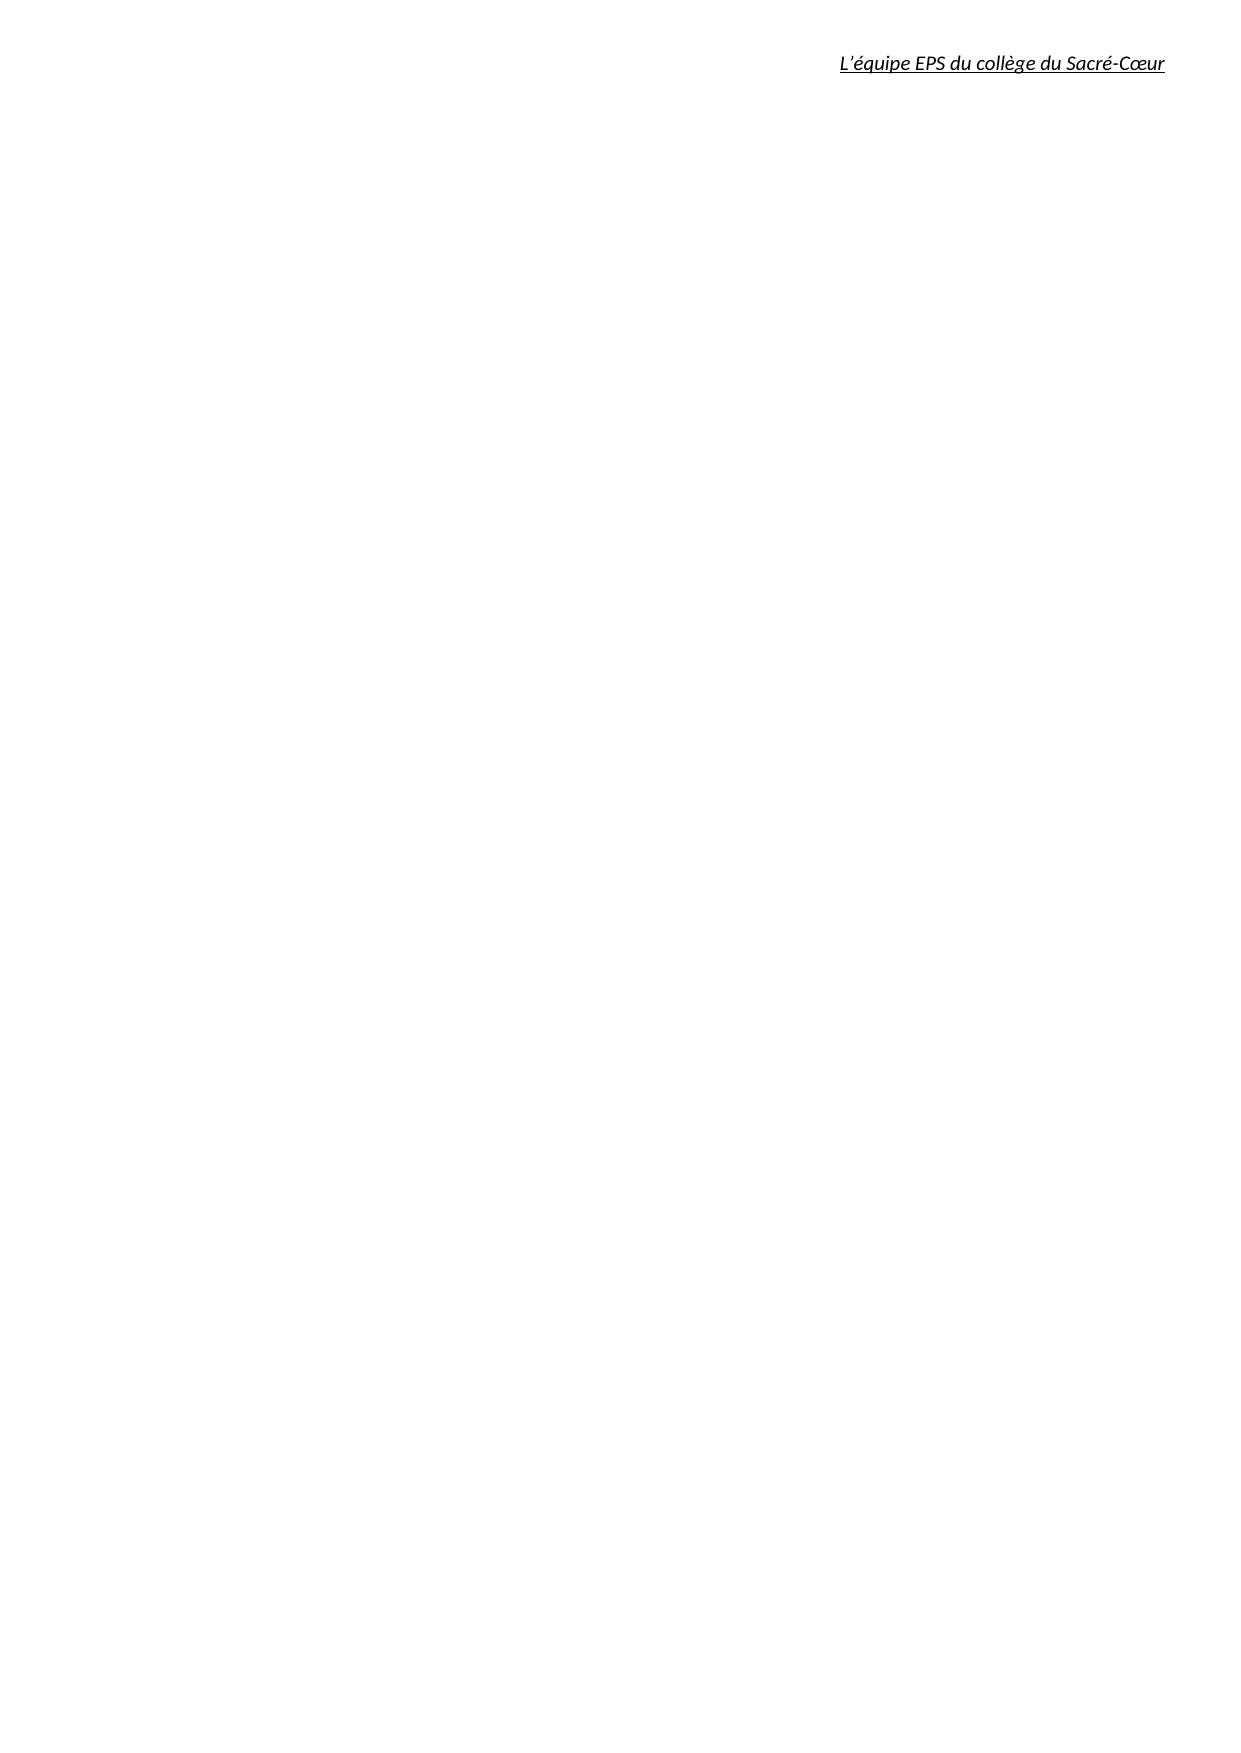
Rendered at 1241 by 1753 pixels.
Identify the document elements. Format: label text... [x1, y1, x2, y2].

text L’équipe EPS du collège du Sacré-Cœur [59, 50, 1167, 75]
